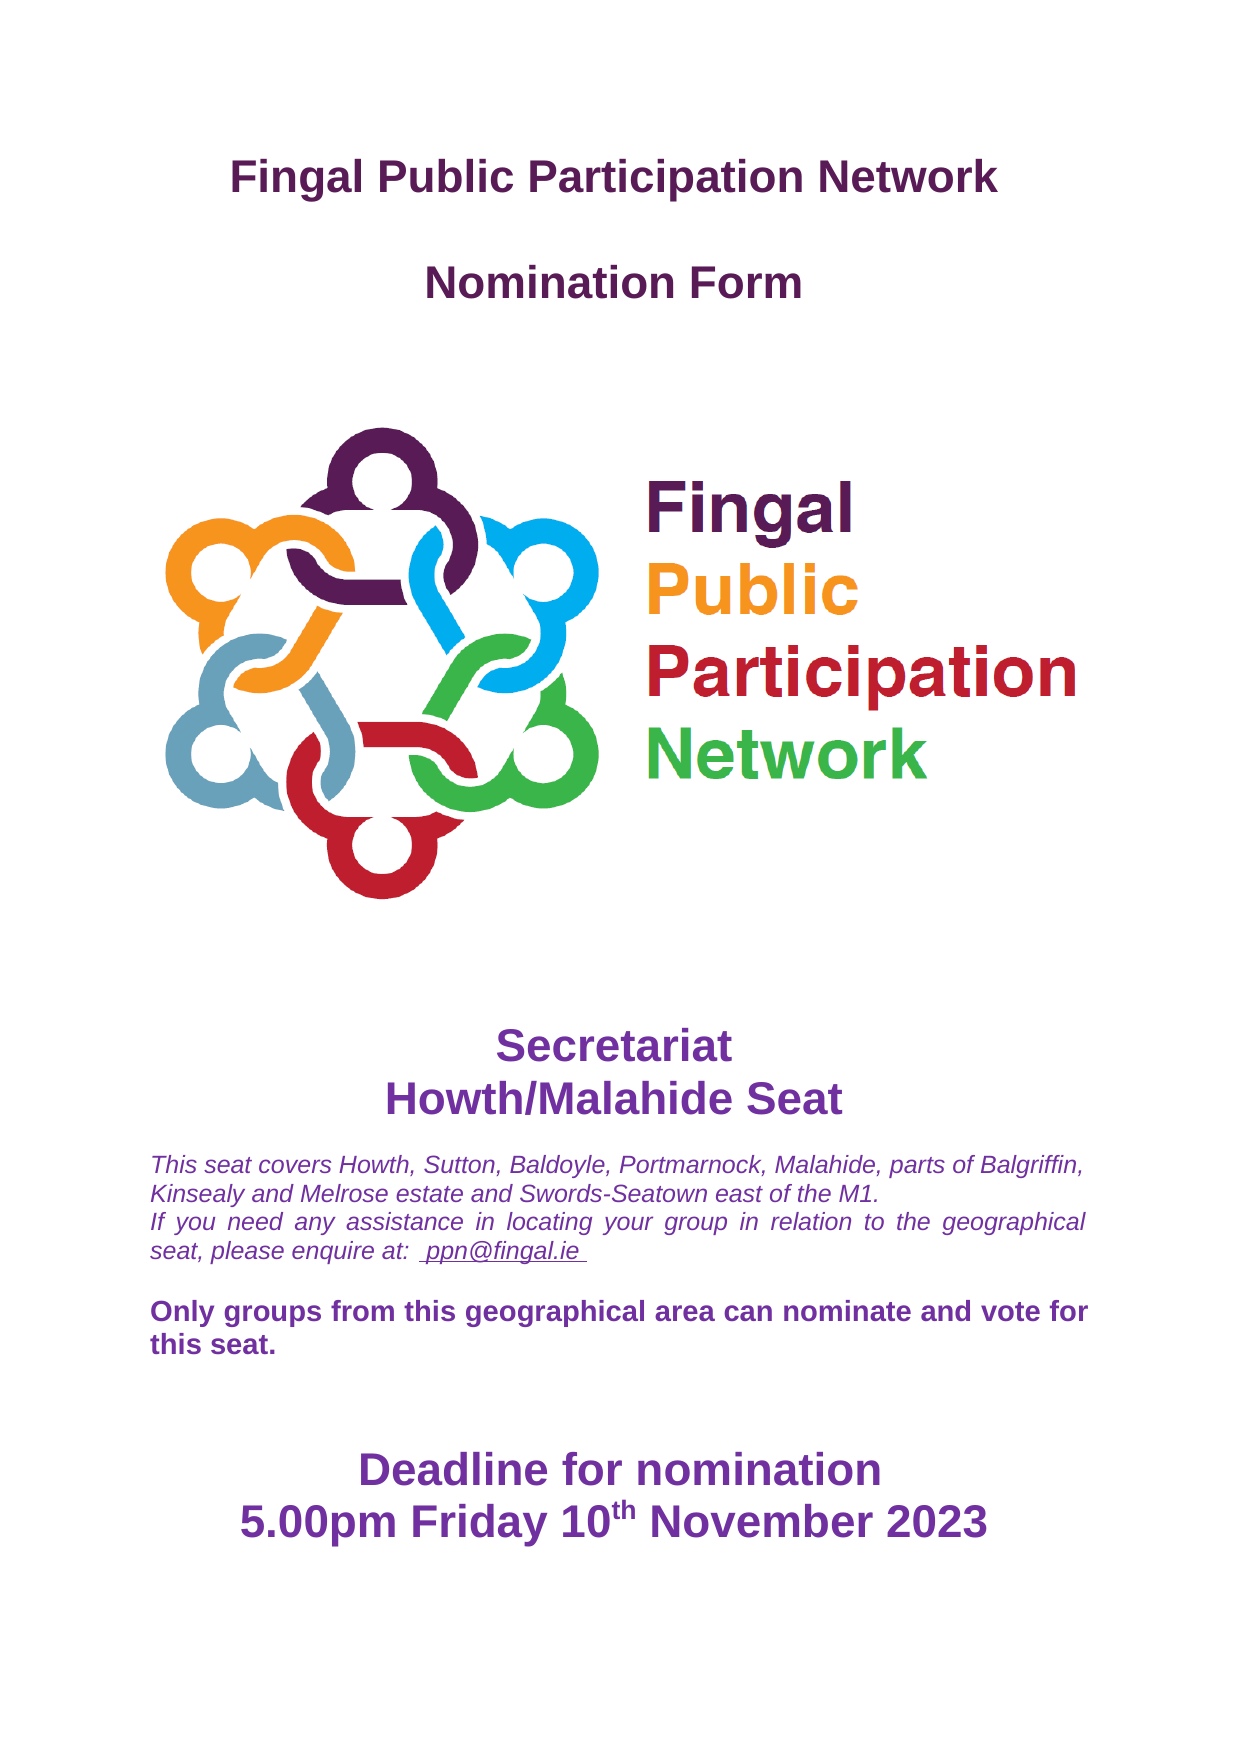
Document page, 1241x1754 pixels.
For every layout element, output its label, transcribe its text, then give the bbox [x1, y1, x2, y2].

text Nomination Form [150, 255, 1090, 308]
text If you need any assistance in locating your group in relation to the geographical seat, please enquire at: ppn@fingal.ie [150, 1207, 1090, 1265]
text Secretariat [150, 1019, 1090, 1072]
text 5.00pm Friday 10th November 2023 [150, 1495, 1090, 1547]
text Fingal Public Participation Network [150, 150, 1090, 203]
text Only groups from this geographical area can nominate and vote for this seat. [150, 1293, 1090, 1361]
text Howth/Malahide Seat [150, 1072, 1090, 1124]
text This seat covers Howth, Sutton, Baldoyle, Portmarnock, Malahide, parts of Balgriffin, Kinsealy and Melrose estate and Swords-Seatown east of the M1. [150, 1150, 1090, 1207]
text Deadline for nomination [150, 1442, 1090, 1495]
picture [150, 413, 1097, 914]
